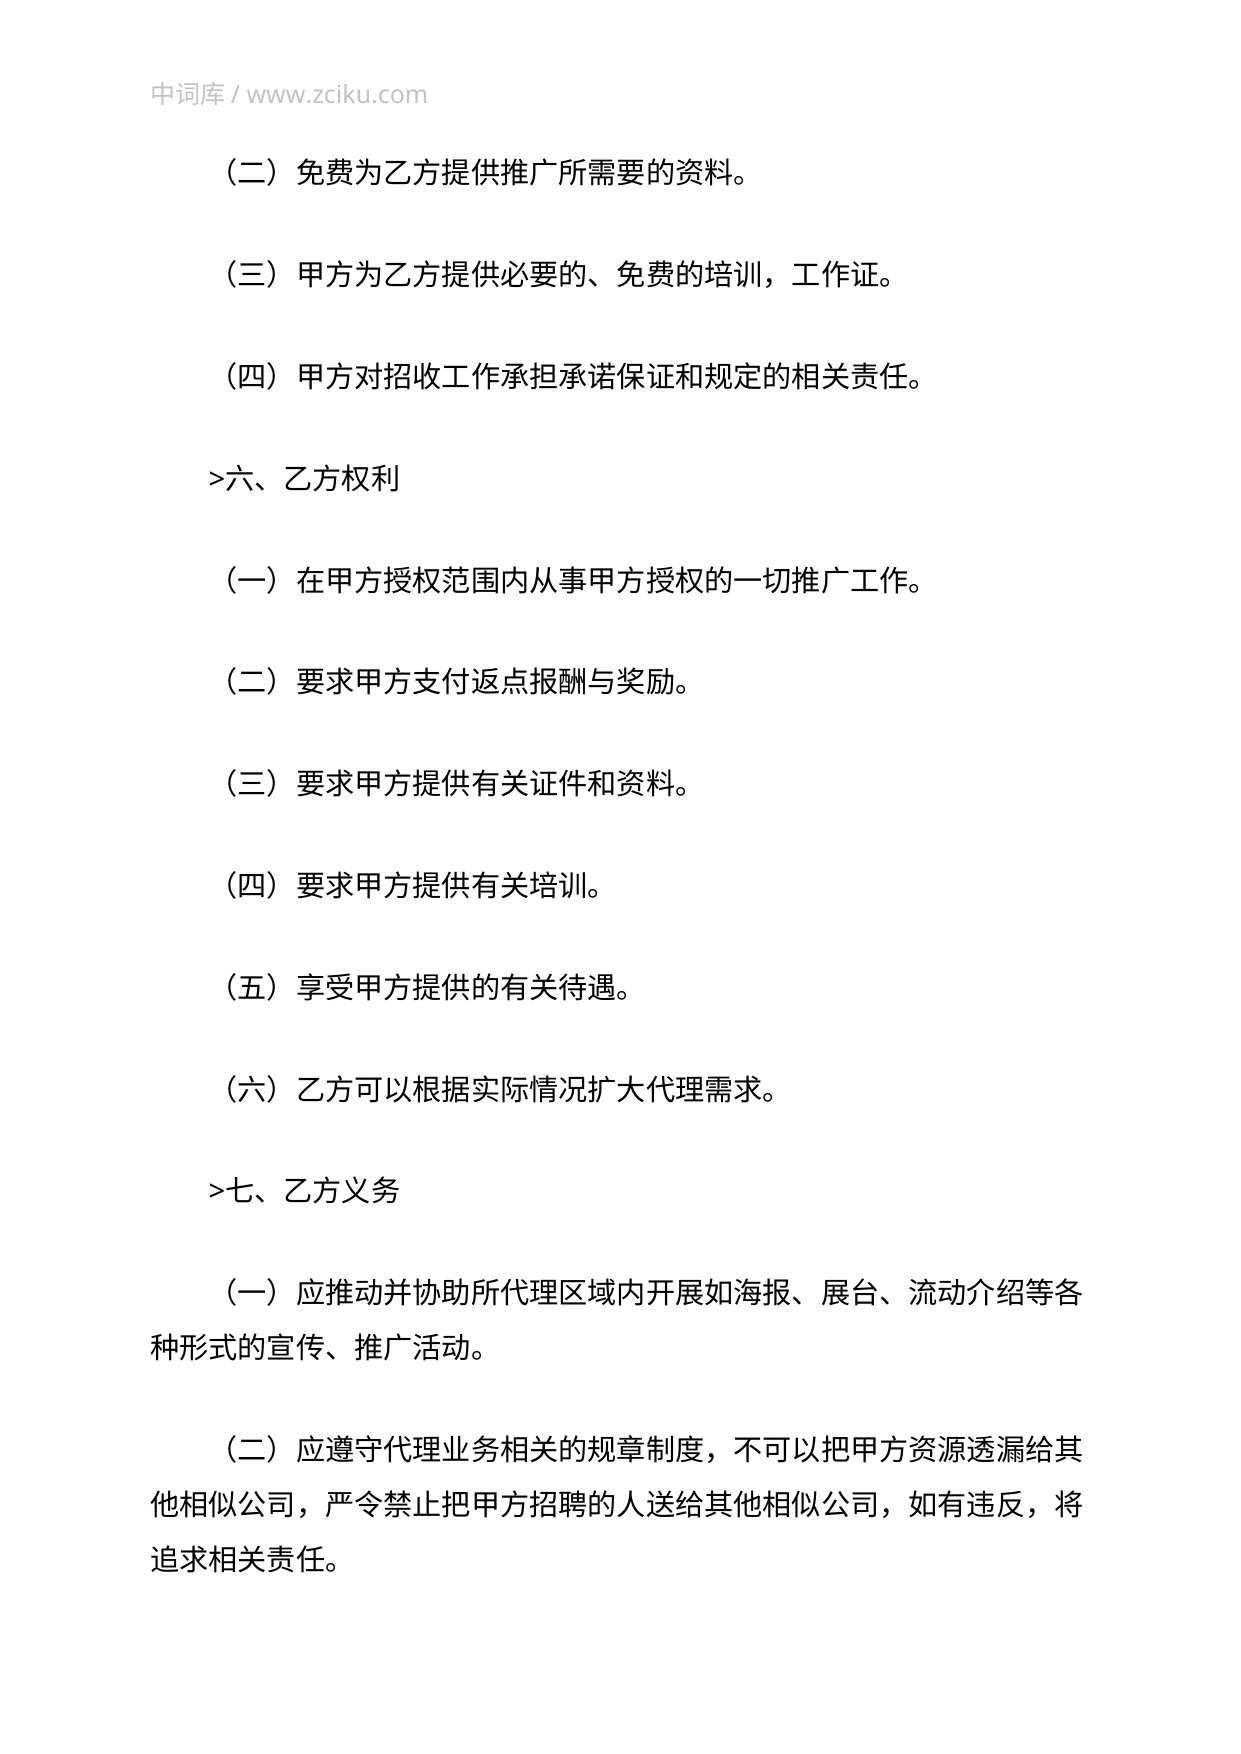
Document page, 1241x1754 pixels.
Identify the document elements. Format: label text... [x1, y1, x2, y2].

text （二）免费为乙方提供推广所需要的资料。 [150, 150, 1090, 192]
text （四）甲方对招收工作承担承诺保证和规定的相关责任。 [150, 353, 1090, 396]
text （二）应遵守代理业务相关的规章制度，不可以把甲方资源透漏给其他相似公司，严令禁止把甲方招聘的人送给其他相似公司，如有违反，将追求相关责任。 [150, 1427, 1090, 1579]
text （五）享受甲方提供的有关待遇。 [150, 964, 1090, 1007]
text （三）要求甲方提供有关证件和资料。 [150, 761, 1090, 803]
text >六、乙方权利 [150, 455, 1090, 498]
text >七、乙方义务 [150, 1168, 1090, 1210]
text （四）要求甲方提供有关培训。 [150, 863, 1090, 905]
text （一）在甲方授权范围内从事甲方授权的一切推广工作。 [150, 557, 1090, 599]
text （三）甲方为乙方提供必要的、免费的培训，工作证。 [150, 252, 1090, 294]
text （六）乙方可以根据实际情况扩大代理需求。 [150, 1066, 1090, 1108]
text （二）要求甲方支付返点报酬与奖励。 [150, 659, 1090, 701]
text （一）应推动并协助所代理区域内开展如海报、展台、流动介绍等各种形式的宣传、推广活动。 [150, 1270, 1090, 1367]
